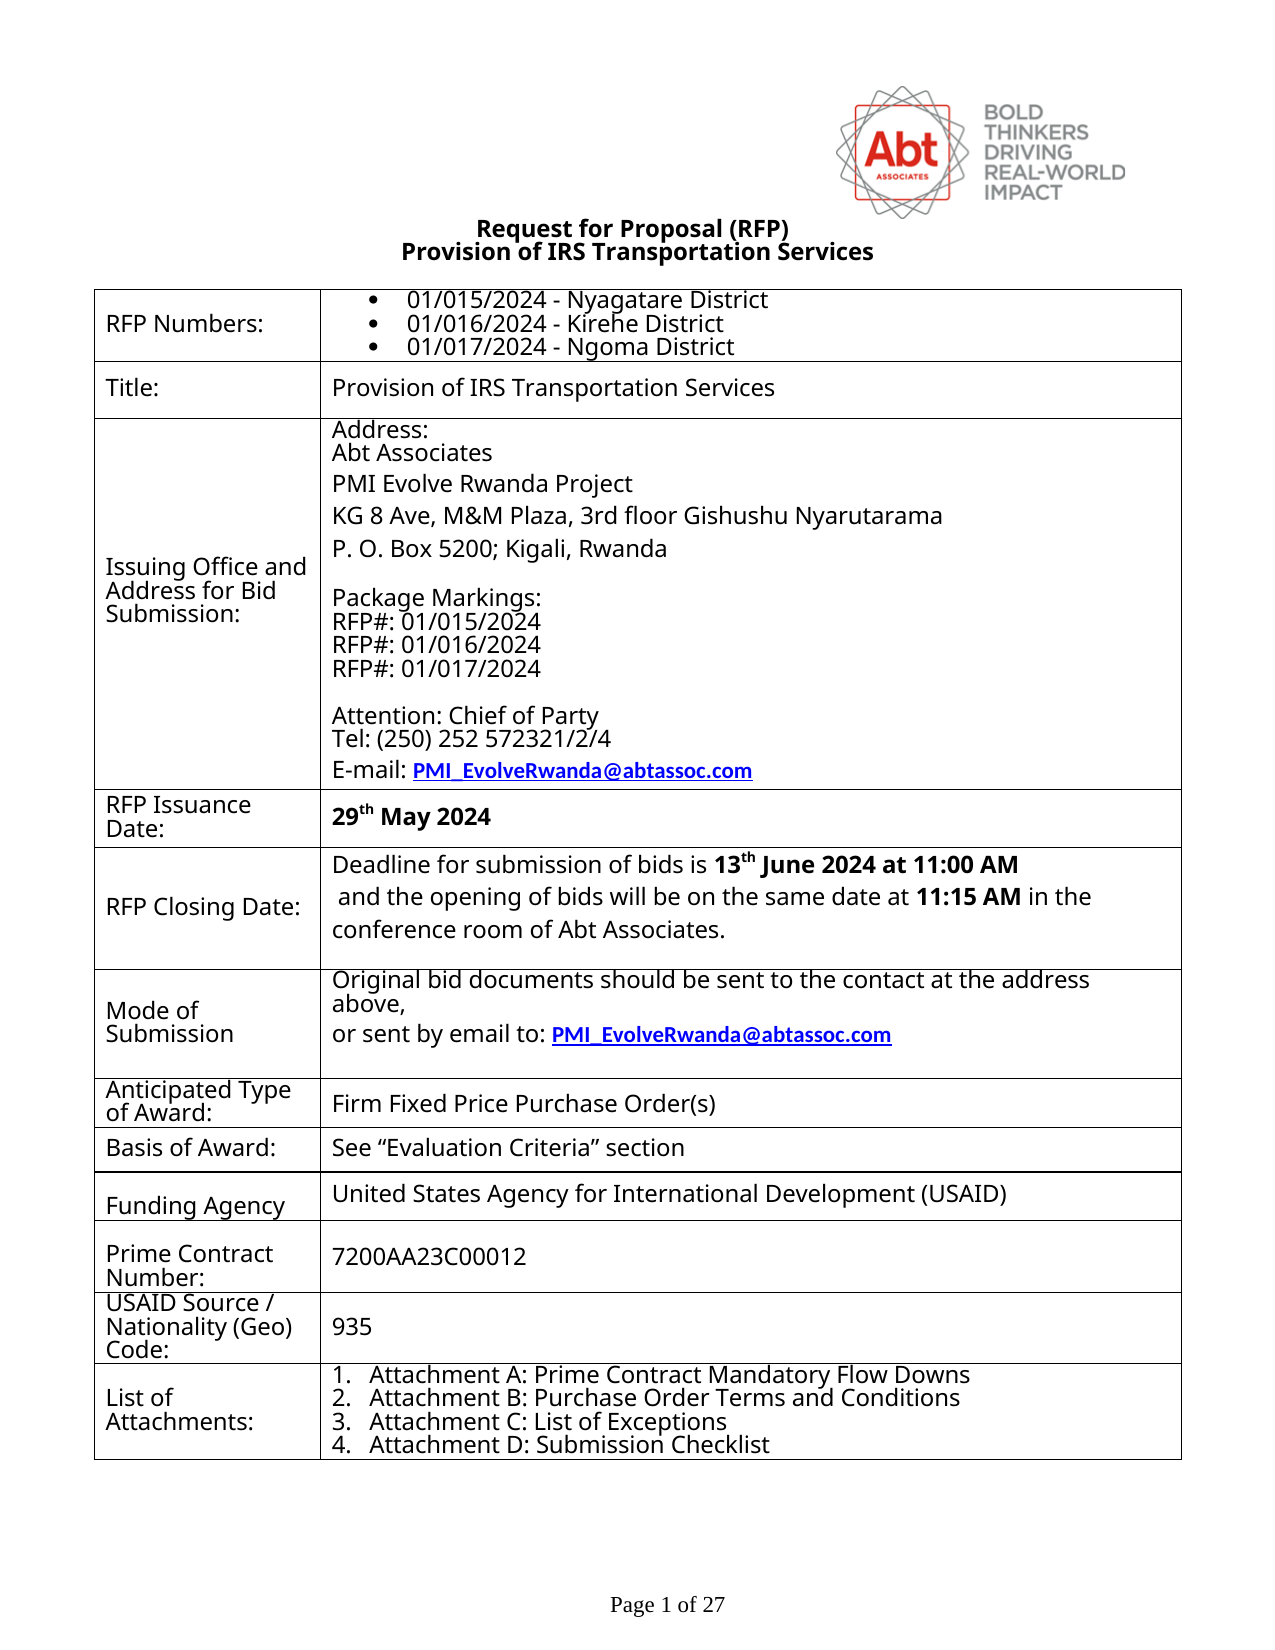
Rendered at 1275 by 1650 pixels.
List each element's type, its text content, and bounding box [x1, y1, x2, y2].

table_cell Issuing Office and Address for Bid Submission: [95, 419, 320, 789]
table_cell RFP Closing Date: [95, 848, 320, 969]
table_cell See “Evaluation Criteria” section [321, 1128, 1181, 1171]
table_cell Provision of IRS Transportation Services [321, 362, 1181, 418]
table_cell Title: [95, 362, 320, 418]
table_cell Firm Fixed Price Purchase Order(s) [321, 1079, 1181, 1127]
table_cell Mode of Submission [95, 970, 320, 1078]
table_cell Anticipated Type of Award: [95, 1079, 320, 1127]
table_header RFP Numbers: [95, 290, 320, 361]
table_cell List of Attachments: [95, 1364, 320, 1458]
table_cell Prime Contract Number: [95, 1221, 320, 1292]
table_header 01/015/2024 - Nyagatare District 01/016/2024 - Kirehe District 01/017/2024 - Ngoma District [321, 290, 1181, 361]
table_cell Basis of Award: [95, 1128, 320, 1171]
picture [836, 86, 1125, 219]
table_cell USAID Source / Nationality (Geo) Code: [95, 1293, 320, 1363]
table_cell Attachment A: Prime Contract Mandatory Flow Downs Attachment B: Purchase Order Terms and Conditions Attachment C: List of Exceptions Attachment D: Submission Checklist [321, 1364, 1181, 1458]
table_cell Funding Agency [95, 1173, 320, 1219]
table_cell RFP Issuance Date: [95, 790, 320, 847]
table_cell 7200AA23C00012 [321, 1221, 1181, 1292]
table_cell 29th May 2024 [321, 790, 1181, 847]
text Provision of IRS Transportation Services [150, 242, 1125, 265]
table_cell Deadline for submission of bids is 13th June 2024 at 11:00 AM and the opening of bids will be on the same date at 11:15 AM in the conference room of Abt Associates. [321, 848, 1181, 969]
table_cell Address: Abt Associates PMI Evolve Rwanda Project KG 8 Ave, M&M Plaza, 3rd floor Gishushu Nyarutarama P. O. Box 5200; Kigali, Rwanda Package Markings: RFP#: 01/015/2024 RFP#: 01/016/2024 RFP#: 01/017/2024 Attention: Chief of Party Tel: (250) 252 572321/2/4 E-mail: PMI_EvolveRwanda@abtassoc.com [321, 419, 1181, 789]
table_cell United States Agency for International Development (USAID) [321, 1173, 1181, 1219]
table_cell Original bid documents should be sent to the contact at the address above, or sent by email to: PMI_EvolveRwanda@abtassoc.com [321, 970, 1181, 1078]
text Request for Proposal (RFP) [150, 218, 1125, 242]
table_cell 935 [321, 1293, 1181, 1363]
